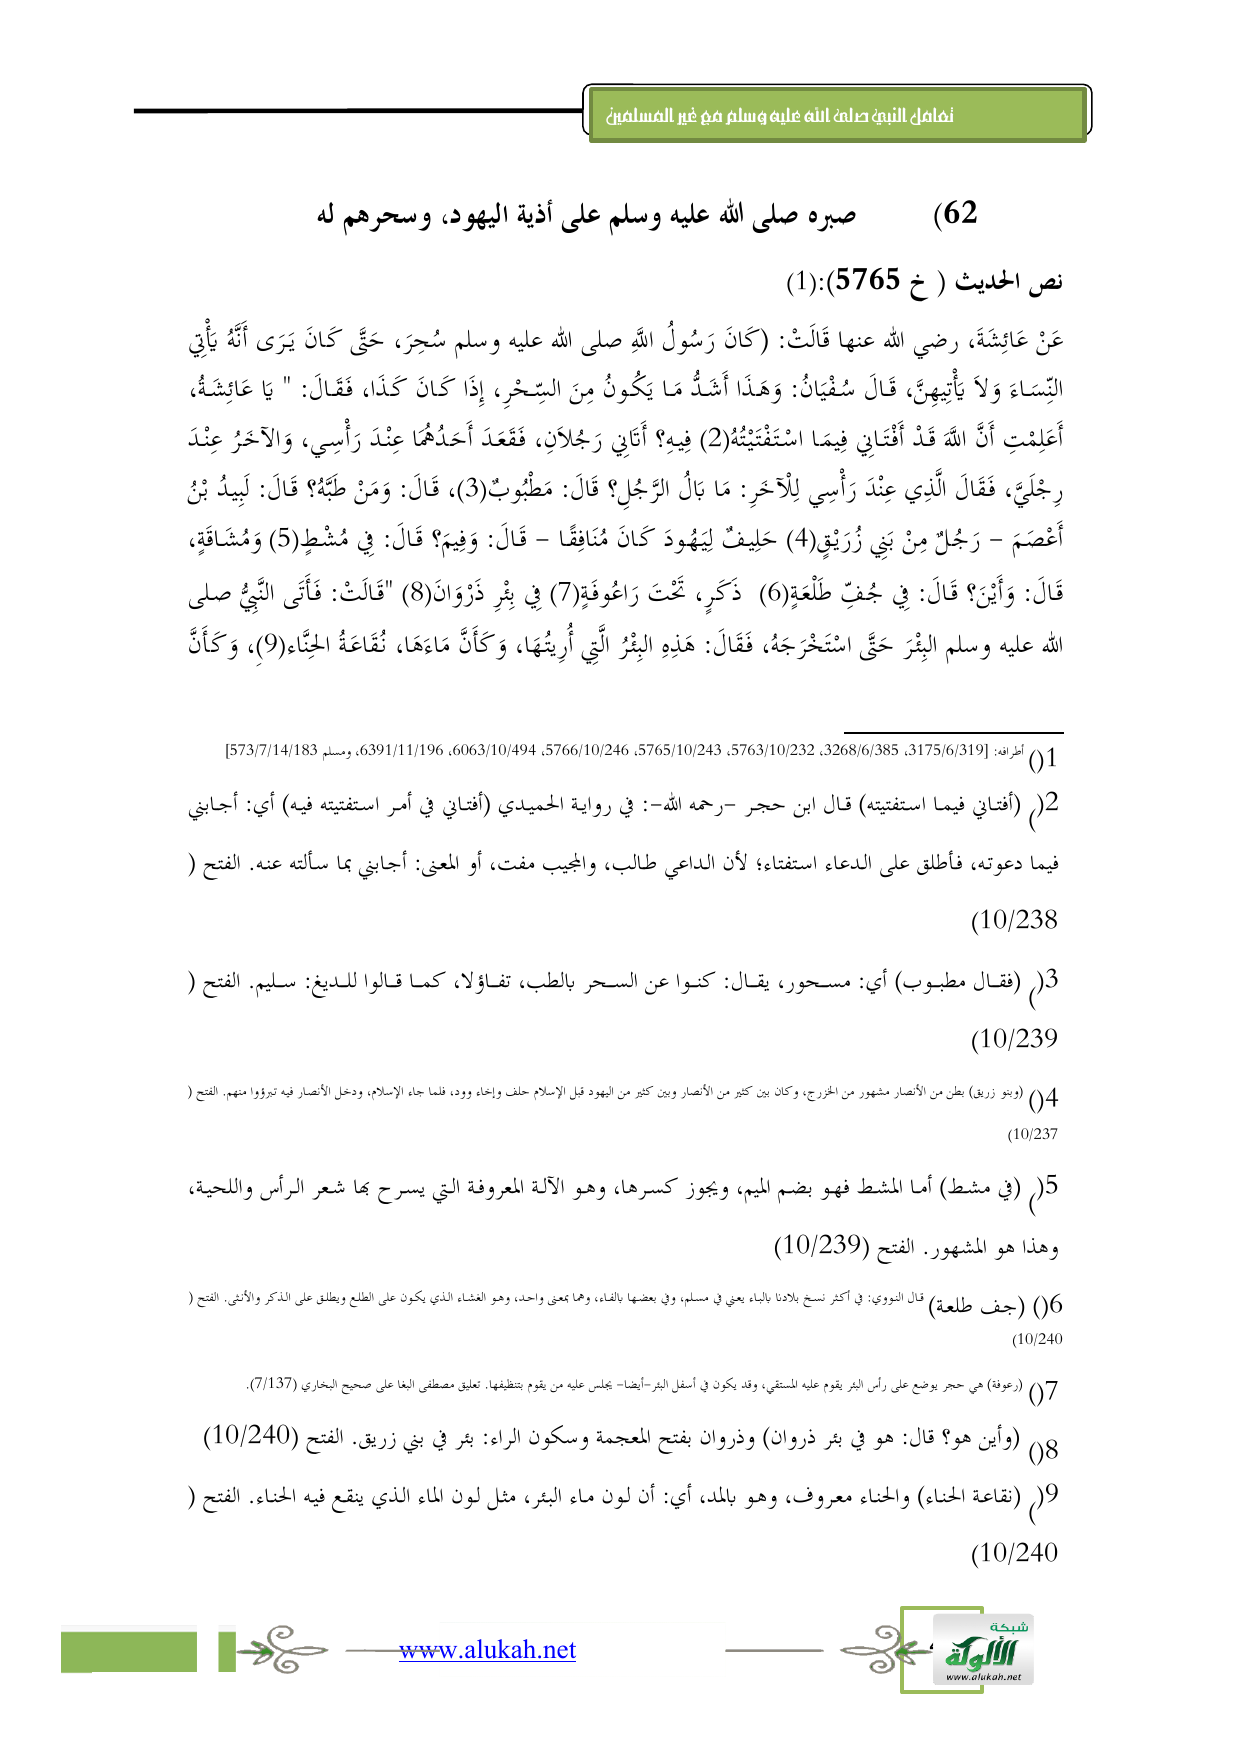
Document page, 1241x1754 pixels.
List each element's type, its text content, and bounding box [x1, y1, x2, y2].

text نص الحديث ( خ 5765):() [187, 257, 1063, 308]
text عَنْ عَائِشَةَ، رضي الله عنها قَالَتْ: (كَانَ رَسُولُ اللَّهِ صلى الله عليه وسلم سُحِرَ، حَتَّى كَانَ يَرَى أَنَّهُ يَأْتِي النِّسَاءَ وَلاَ يَأْتِيهِنَّ، قَالَ سُفْيَانُ: وَهَذَا أَشَدُّ مَا يَكُونُ مِنَ السِّحْرِ، إِذَا كَانَ كَذَا، فَقَالَ: " يَا عَائِشَةُ، أَعَلِمْتِ أَنَّ اللَّهَ قَدْ أَفْتَانِي فِيمَا اسْتَفْتَيْتُهُ() فِيهِ؟ أَتَانِي رَجُلاَنِ، فَقَعَدَ أَحَدُهُمَا عِنْدَ رَأْسِي، وَالآخَرُ عِنْدَ رِجْلَيَّ، فَقَالَ الَّذِي عِنْدَ رَأْسِي لِلْآخَرِ: مَا بَالُ الرَّجُلِ؟ قَالَ: مَطْبُوبٌ()، قَالَ: وَمَنْ طَبَّهُ؟ قَالَ: لَبِيدُ بْنُ أَعْصَمَ - رَجُلٌ مِنْ بَنِي زُرَيْقٍ() حَلِيفٌ لِيَهُودَ كَانَ مُنَافِقًا - قَالَ: وَفِيمَ؟ قَالَ: فِي مُشْطٍ() وَمُشَاقَةٍ، قَالَ: وَأَيْنَ؟ قَالَ: فِي جُفِّ طَلْعَةٍ() ذَكَرٍ، تَحْتَ رَاعُوفَةٍ() فِي بِئْرِ ذَرْوَانَ() "قَالَتْ: فَأَتَى النَّبِيُّ صلى الله عليه وسلم البِئْرَ حَتَّى اسْتَخْرَجَهُ، فَقَالَ: هَذِهِ البِئْرُ الَّتِي أُرِيتُهَا، وَكَأَنَّ مَاءَهَا، نُقَاعَةُ الحِنَّاء()ِ، وَكَأَنَّ نَخْلَهَا رُءُوسُ الشَّيَاطِينِ، قَالَ: فَاسْتُخْرِجَ، قَالَتْ: فَقُلْتُ: أَفَلاَ؟ - أَيْ تَنَشَّرْتَ() - فَقَالَ: أَمَّا اللَّهُ فَقَدْ شَفَانِي، وَأَكْرَهُ أَنْ أُثِيرَ عَلَى أَحَدٍ مِنَ النَّاسِ شَرًّا())() [187, 316, 1063, 671]
subtitle صبره صلى الله عليه وسلم على أذية اليهود، وسحرهم له [187, 189, 1063, 243]
picture [59, 1610, 1035, 1692]
